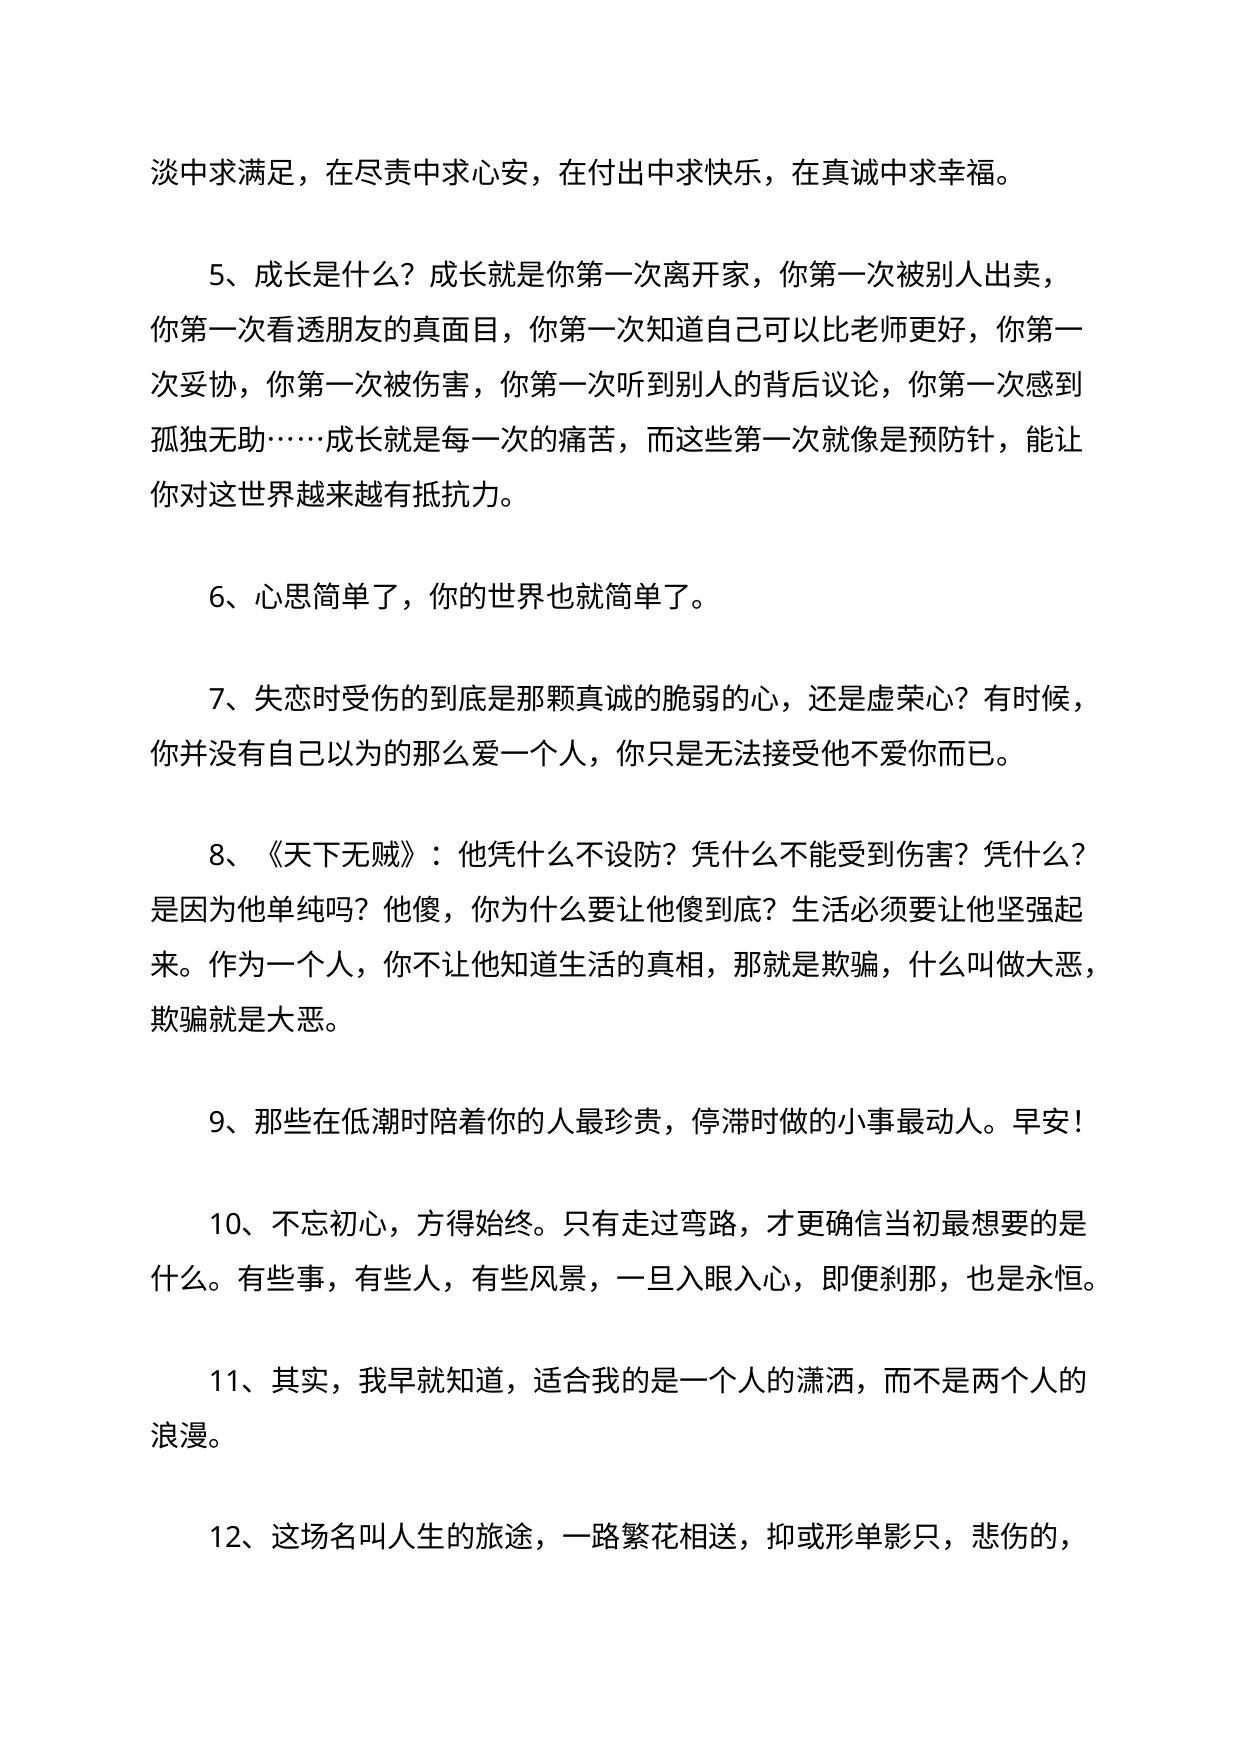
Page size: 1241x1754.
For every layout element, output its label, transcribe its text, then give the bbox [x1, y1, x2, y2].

text 8、《天下无贼》：他凭什么不设防？凭什么不能受到伤害？凭什么？是因为他单纯吗？他傻，你为什么要让他傻到底？生活必须要让他坚强起来。作为一个人，你不让他知道生活的真相，那就是欺骗，什么叫做大恶，欺骗就是大恶。 [150, 832, 1090, 1039]
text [150, 1514, 1090, 1556]
text 7、失恋时受伤的到底是那颗真诚的脆弱的心，还是虚荣心？有时候，你并没有自己以为的那么爱一个人，你只是无法接受他不爱你而已。 [150, 675, 1090, 772]
text 11、其实，我早就知道，适合我的是一个人的潇洒，而不是两个人的浪漫。 [150, 1357, 1090, 1454]
text 6、心思简单了，你的世界也就简单了。 [150, 573, 1090, 616]
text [150, 150, 1090, 192]
text 10、不忘初心，方得始终。只有走过弯路，才更确信当初最想要的是什么。有些事，有些人，有些风景，一旦入眼入心，即便刹那，也是永恒。 [150, 1201, 1090, 1298]
text 9、那些在低潮时陪着你的人最珍贵，停滞时做的小事最动人。早安！ [150, 1098, 1090, 1141]
text 5、成长是什么？成长就是你第一次离开家，你第一次被别人出卖，你第一次看透朋友的真面目，你第一次知道自己可以比老师更好，你第一次妥协，你第一次被伤害，你第一次听到别人的背后议论，你第一次感到孤独无助……成长就是每一次的痛苦，而这些第一次就像是预防针，能让你对这世界越来越有抵抗力。 [150, 252, 1090, 514]
